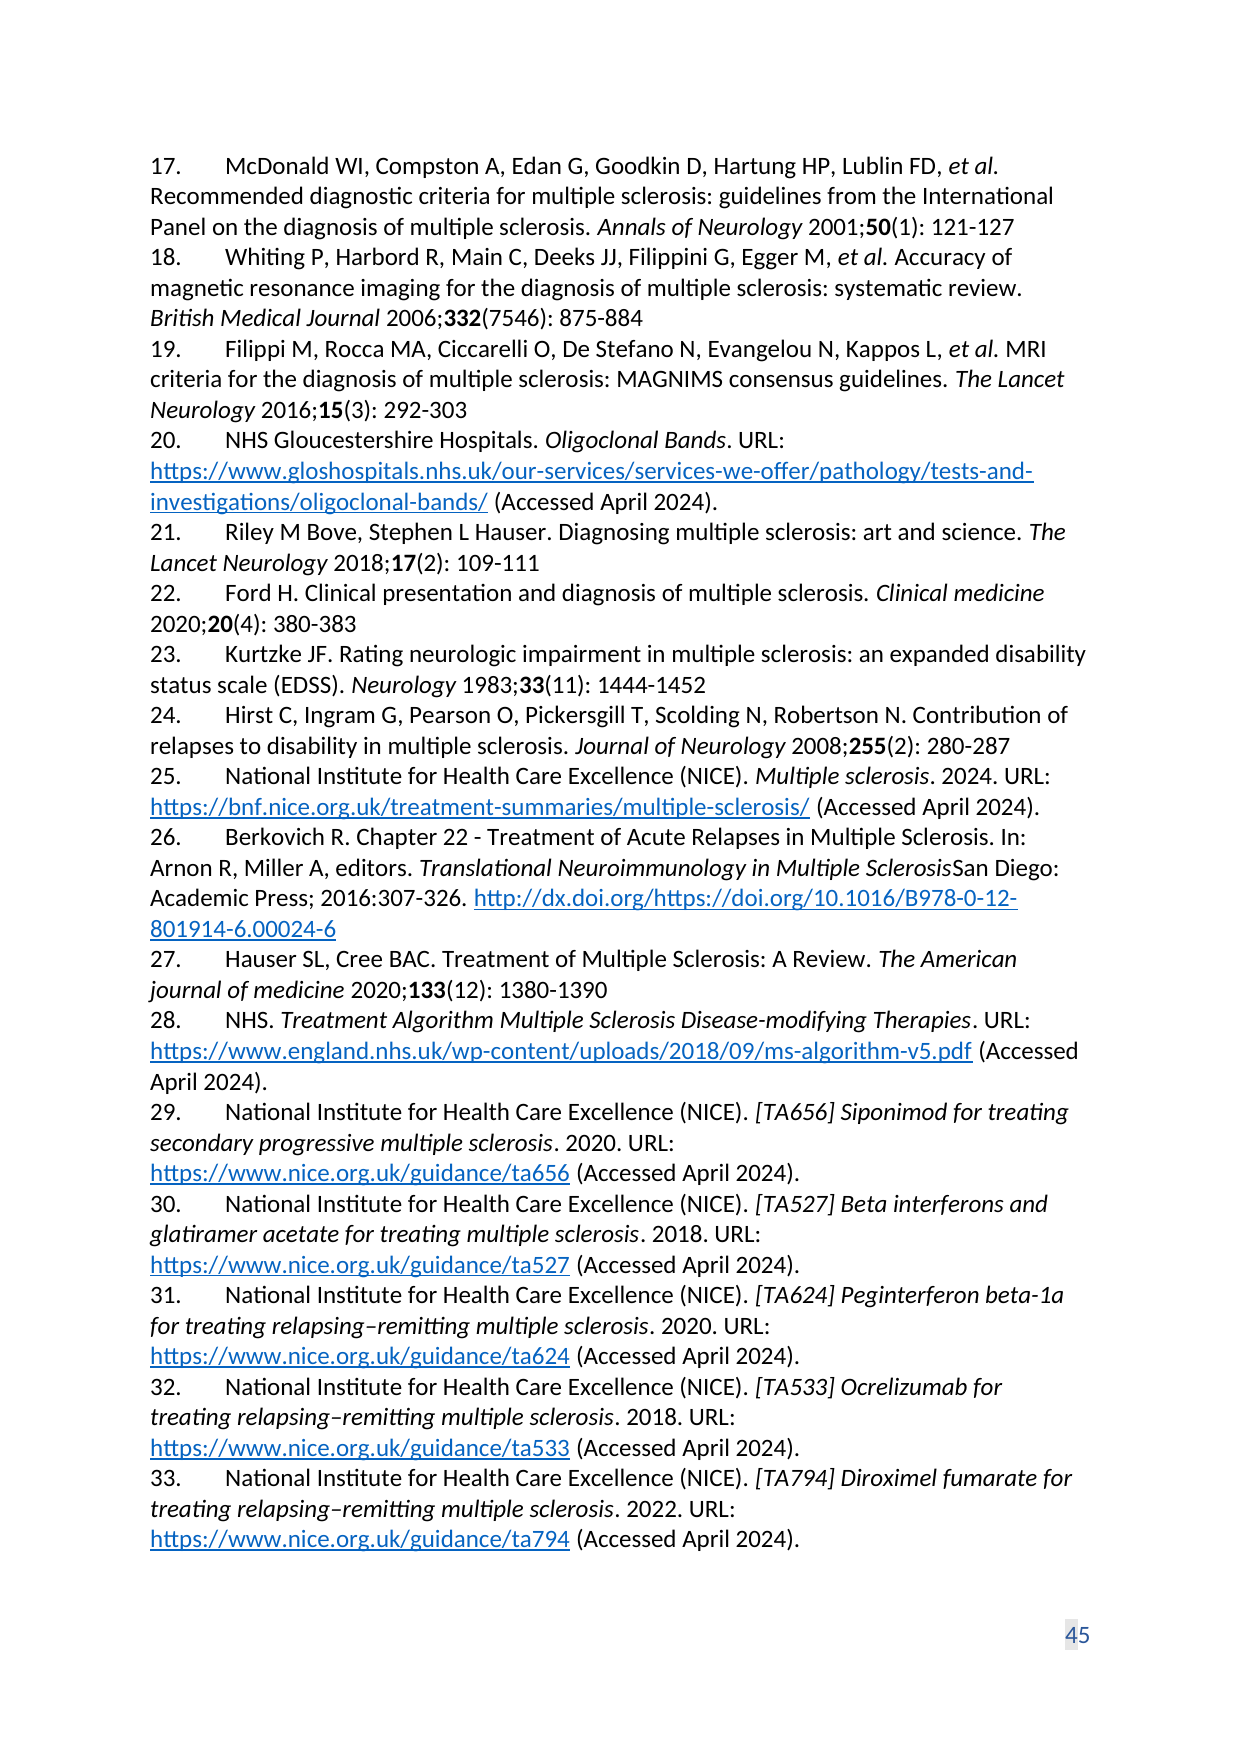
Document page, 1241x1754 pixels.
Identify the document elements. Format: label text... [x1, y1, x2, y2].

text 22. Ford H. Clinical presentation and diagnosis of multiple sclerosis. Clinical medicine 2020;20(4): 380-383 [150, 577, 1090, 638]
text 32. National Institute for Health Care Excellence (NICE). [TA533] Ocrelizumab for treating relapsing–remitting multiple sclerosis. 2018. URL: https://www.nice.org.uk/guidance/ta533 (Accessed April 2024). [150, 1371, 1090, 1462]
text 28. NHS. Treatment Algorithm Multiple Sclerosis Disease-modifying Therapies. URL: https://www.england.nhs.uk/wp-content/uploads/2018/09/ms-algorithm-v5.pdf (Accessed April 2024). [150, 1004, 1090, 1096]
text 30. National Institute for Health Care Excellence (NICE). [TA527] Beta interferons and glatiramer acetate for treating multiple sclerosis. 2018. URL: https://www.nice.org.uk/guidance/ta527 (Accessed April 2024). [150, 1188, 1090, 1279]
text 26. Berkovich R. Chapter 22 - Treatment of Acute Relapses in Multiple Sclerosis. In: Arnon R, Miller A, editors. Translational Neuroimmunology in Multiple SclerosisSan Diego: Academic Press; 2016:307-326. http://dx.doi.org/https://doi.org/10.1016/B978-0-12-801914-6.00024-6 [150, 821, 1090, 943]
text 27. Hauser SL, Cree BAC. Treatment of Multiple Sclerosis: A Review. The American journal of medicine 2020;133(12): 1380-1390 [150, 943, 1090, 1004]
text 31. National Institute for Health Care Excellence (NICE). [TA624] Peginterferon beta-1a for treating relapsing–remitting multiple sclerosis. 2020. URL: https://www.nice.org.uk/guidance/ta624 (Accessed April 2024). [150, 1279, 1090, 1371]
text 19. Filippi M, Rocca MA, Ciccarelli O, De Stefano N, Evangelou N, Kappos L, et al. MRI criteria for the diagnosis of multiple sclerosis: MAGNIMS consensus guidelines. The Lancet Neurology 2016;15(3): 292-303 [150, 333, 1090, 425]
text 23. Kurtzke JF. Rating neurologic impairment in multiple sclerosis: an expanded disability status scale (EDSS). Neurology 1983;33(11): 1444-1452 [150, 638, 1090, 699]
text 17. McDonald WI, Compston A, Edan G, Goodkin D, Hartung HP, Lublin FD, et al. Recommended diagnostic criteria for multiple sclerosis: guidelines from the International Panel on the diagnosis of multiple sclerosis. Annals of Neurology 2001;50(1): 121-127 [150, 150, 1090, 242]
text 24. Hirst C, Ingram G, Pearson O, Pickersgill T, Scolding N, Robertson N. Contribution of relapses to disability in multiple sclerosis. Journal of Neurology 2008;255(2): 280-287 [150, 699, 1090, 760]
text 20. NHS Gloucestershire Hospitals. Oligoclonal Bands. URL: https://www.gloshospitals.nhs.uk/our-services/services-we-offer/pathology/tests-and-investigations/oligoclonal-bands/ (Accessed April 2024). [150, 425, 1090, 516]
text 18. Whiting P, Harbord R, Main C, Deeks JJ, Filippini G, Egger M, et al. Accuracy of magnetic resonance imaging for the diagnosis of multiple sclerosis: systematic review. British Medical Journal 2006;332(7546): 875-884 [150, 242, 1090, 333]
text 29. National Institute for Health Care Excellence (NICE). [TA656] Siponimod for treating secondary progressive multiple sclerosis. 2020. URL: https://www.nice.org.uk/guidance/ta656 (Accessed April 2024). [150, 1096, 1090, 1188]
text 25. National Institute for Health Care Excellence (NICE). Multiple sclerosis. 2024. URL: https://bnf.nice.org.uk/treatment-summaries/multiple-sclerosis/ (Accessed April 2024). [150, 760, 1090, 821]
text 21. Riley M Bove, Stephen L Hauser. Diagnosing multiple sclerosis: art and science. The Lancet Neurology 2018;17(2): 109-111 [150, 516, 1090, 577]
text 33. National Institute for Health Care Excellence (NICE). [TA794] Diroximel fumarate for treating relapsing–remitting multiple sclerosis. 2022. URL: https://www.nice.org.uk/guidance/ta794 (Accessed April 2024). [150, 1462, 1090, 1554]
